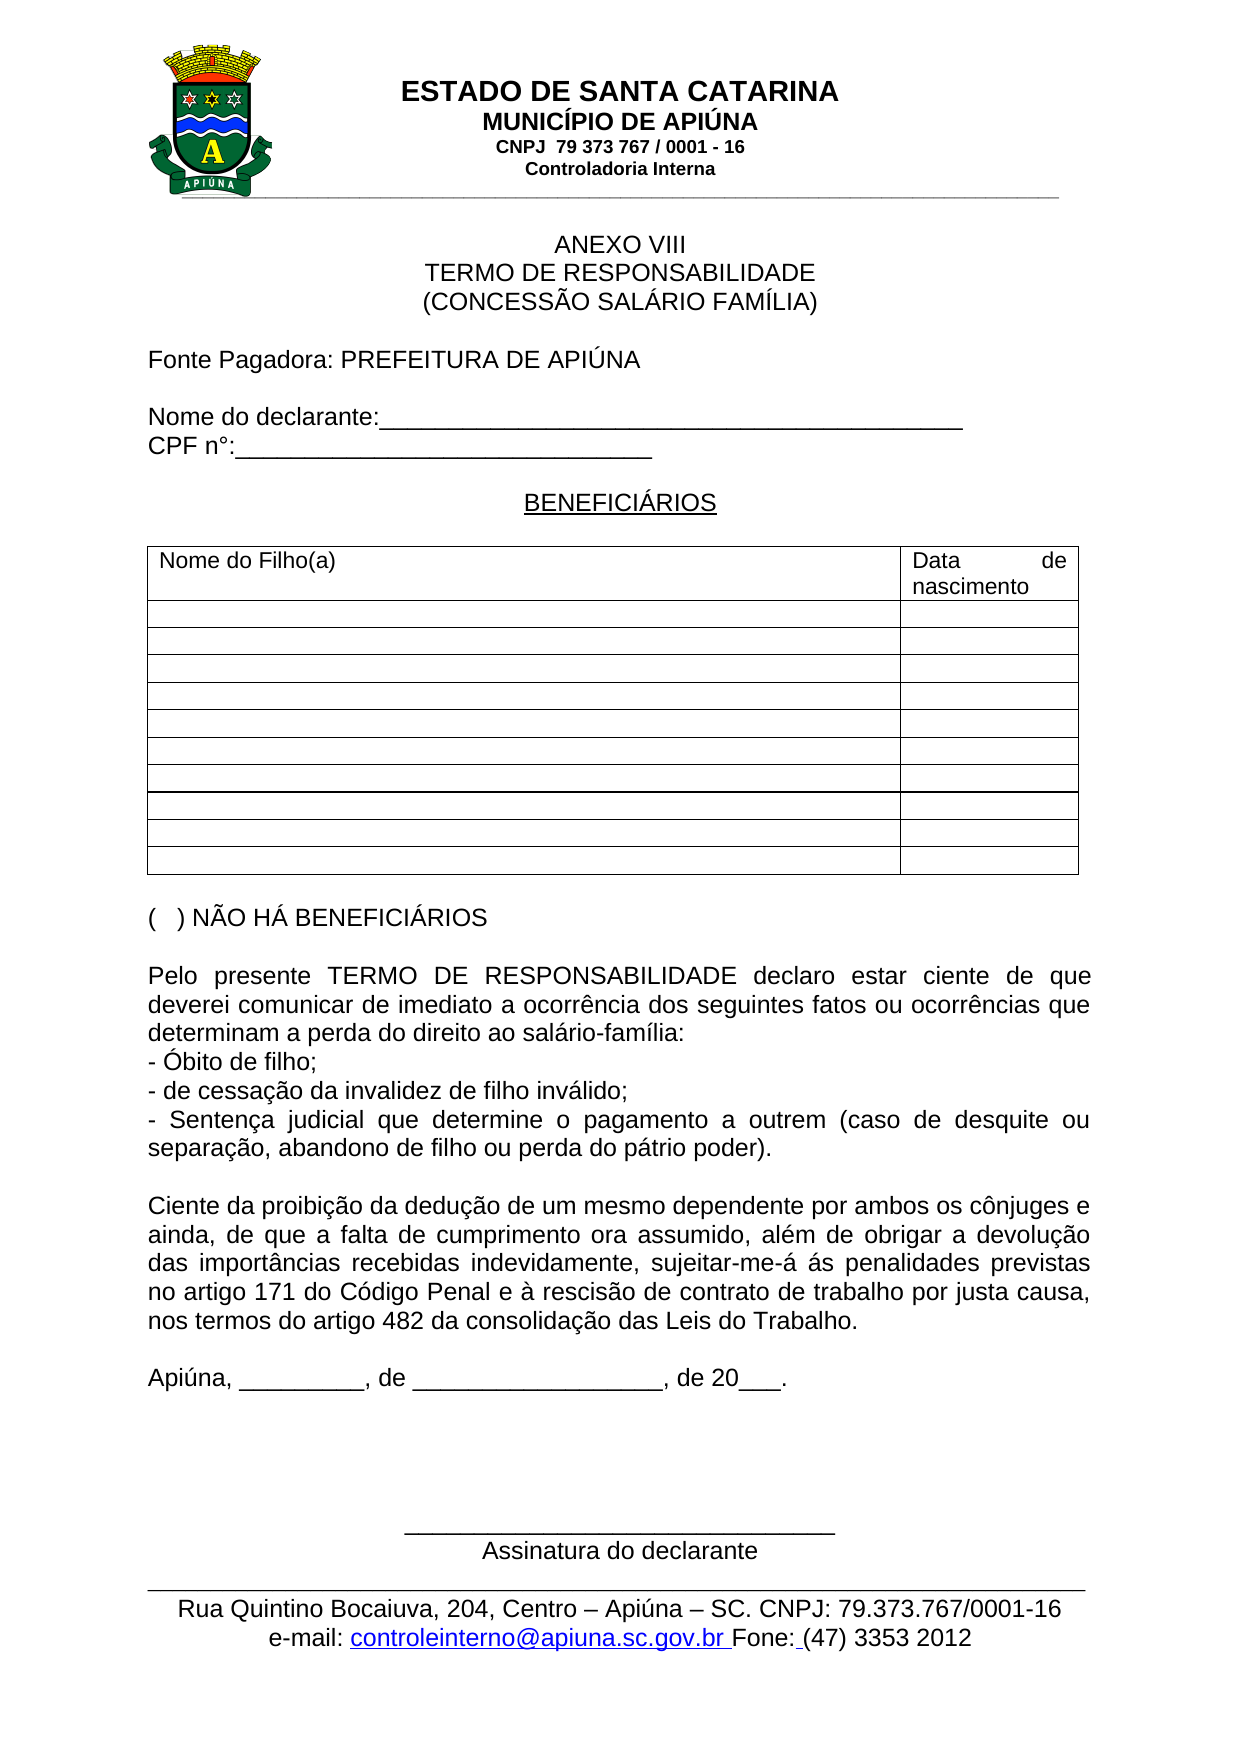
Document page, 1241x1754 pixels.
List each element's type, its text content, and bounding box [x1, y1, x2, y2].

list - de cessação da invalidez de filho inválido; [148, 1076, 1092, 1104]
list - Óbito de filho; [148, 1047, 1092, 1076]
table_cell [148, 683, 900, 709]
table_cell [901, 655, 1078, 682]
list CPF n°:______________________________ [148, 431, 1092, 459]
table_cell [148, 847, 900, 873]
table_cell [148, 738, 900, 764]
table_cell [148, 710, 900, 737]
list (CONCESSÃO SALÁRIO FAMÍLIA) [148, 287, 1092, 316]
table_cell [148, 628, 900, 654]
list _______________________________ [148, 1507, 1092, 1536]
list ANEXO VIII [148, 229, 1092, 258]
table_cell [901, 847, 1078, 873]
table_cell [148, 793, 900, 819]
table_cell [148, 655, 900, 682]
table_header Data de nascimento [901, 547, 1078, 599]
table_cell [148, 601, 900, 627]
list TERMO DE RESPONSABILIDADE [148, 258, 1092, 287]
table_cell [901, 683, 1078, 709]
table_cell [901, 793, 1078, 819]
table_cell [901, 710, 1078, 737]
table_cell [901, 738, 1078, 764]
list Pelo presente TERMO DE RESPONSABILIDADE declaro estar ciente de que deverei comunicar de imediato a ocorrência dos seguintes fatos ou ocorrências que determinam a perda do direito ao salário-família: [148, 961, 1092, 1047]
table_cell [148, 765, 900, 791]
table_header Nome do Filho(a) [148, 547, 900, 599]
table_cell [148, 820, 900, 846]
table_cell [901, 601, 1078, 627]
table_cell [901, 765, 1078, 791]
list - Sentença judicial que determine o pagamento a outrem (caso de desquite ou separação, abandono de filho ou perda do pátrio poder). [148, 1104, 1092, 1162]
list Apiúna, _________, de __________________, de 20___. [148, 1363, 1092, 1392]
list Nome do declarante:__________________________________________ [148, 402, 1092, 431]
table_cell [901, 820, 1078, 846]
list Assinatura do declarante [148, 1536, 1092, 1564]
list Ciente da proibição da dedução de um mesmo dependente por ambos os cônjuges e ainda, de que a falta de cumprimento ora assumido, além de obrigar a devolução das importâncias recebidas indevidamente, sujeitar-me-á ás penalidades previstas no artigo 171 do Código Penal e à rescisão de contrato de trabalho por justa causa, nos termos do artigo 482 da consolidação das Leis do Trabalho. [148, 1191, 1092, 1334]
list BENEFICIÁRIOS [148, 488, 1092, 517]
list ( ) NÃO HÁ BENEFICIÁRIOS [148, 903, 1092, 932]
list Fonte Pagadora: PREFEITURA DE APIÚNA [148, 344, 1092, 373]
table_cell [901, 628, 1078, 654]
